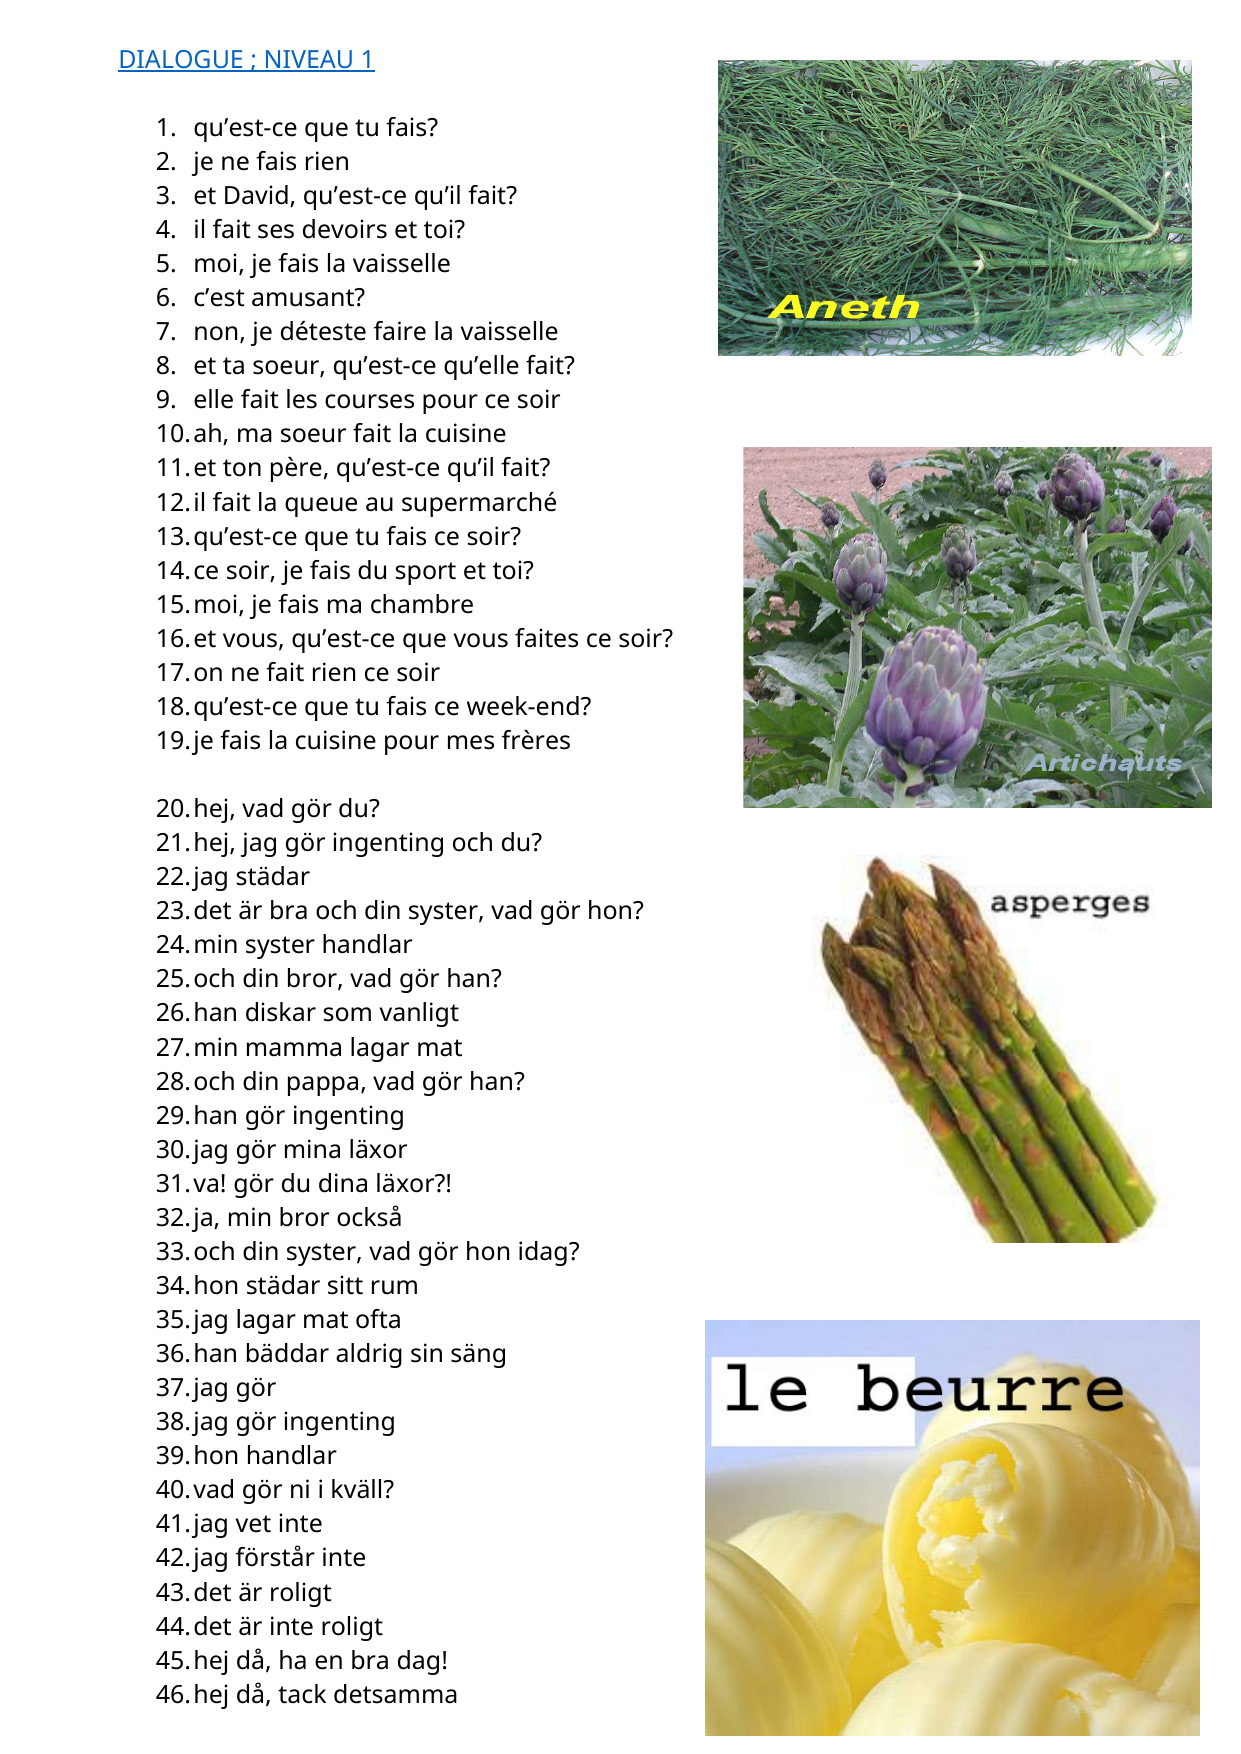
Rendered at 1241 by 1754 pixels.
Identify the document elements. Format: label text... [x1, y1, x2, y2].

list hej då, tack detsamma [156, 1676, 1199, 1710]
list qu’est-ce que tu fais ce week-end? [156, 688, 1199, 723]
list jag lagar mat ofta [156, 1302, 1199, 1336]
list qu’est-ce que tu fais ce soir? [156, 518, 1199, 552]
list il fait la queue au supermarché [156, 484, 1199, 518]
list hej, vad gör du? [156, 791, 1199, 825]
list hon handlar [156, 1438, 1199, 1472]
list je ne fais rien [156, 143, 1199, 178]
list och din pappa, vad gör han? [156, 1063, 1199, 1097]
list je fais la cuisine pour mes frères [156, 723, 1199, 757]
list det är bra och din syster, vad gör hon? [156, 893, 1199, 927]
text DIALOGUE ; NIVEAU 1 [118, 41, 1199, 75]
list et vous, qu’est-ce que vous faites ce soir? [156, 620, 1199, 654]
list elle fait les courses pour ce soir [156, 382, 1199, 416]
list min syster handlar [156, 927, 1199, 961]
list on ne fait rien ce soir [156, 654, 1199, 688]
list hej då, ha en bra dag! [156, 1642, 1199, 1676]
list ah, ma soeur fait la cuisine [156, 416, 1199, 450]
list va! gör du dina läxor?! [156, 1165, 1199, 1199]
list han gör ingenting [156, 1097, 1199, 1131]
picture [705, 1320, 1200, 1736]
list jag gör [156, 1370, 1199, 1404]
list jag städar [156, 859, 1199, 893]
list hej, jag gör ingenting och du? [156, 825, 1199, 859]
list il fait ses devoirs et toi? [156, 212, 1199, 246]
list jag gör ingenting [156, 1404, 1199, 1438]
list hon städar sitt rum [156, 1268, 1199, 1302]
list ce soir, je fais du sport et toi? [156, 552, 1199, 586]
list et David, qu’est-ce qu’il fait? [156, 178, 1199, 212]
list vad gör ni i kväll? [156, 1472, 1199, 1506]
list jag gör mina läxor [156, 1131, 1199, 1165]
list jag vet inte [156, 1506, 1199, 1540]
list han diskar som vanligt [156, 995, 1199, 1029]
list moi, je fais la vaisselle [156, 246, 1199, 280]
list det är inte roligt [156, 1608, 1199, 1642]
list et ton père, qu’est-ce qu’il fait? [156, 450, 1199, 484]
list ja, min bror också [156, 1199, 1199, 1233]
list et ta soeur, qu’est-ce qu’elle fait? [156, 348, 1199, 382]
picture [743, 447, 1212, 808]
picture [718, 75, 1192, 109]
list moi, je fais ma chambre [156, 586, 1199, 620]
list och din syster, vad gör hon idag? [156, 1233, 1199, 1268]
list non, je déteste faire la vaisselle [156, 314, 1199, 348]
list min mamma lagar mat [156, 1029, 1199, 1063]
list det är roligt [156, 1574, 1199, 1608]
list och din bror, vad gör han? [156, 961, 1199, 995]
list qu’est-ce que tu fais? [156, 109, 1199, 143]
list jag förstår inte [156, 1540, 1199, 1574]
list han bäddar aldrig sin säng [156, 1336, 1199, 1370]
list c’est amusant? [156, 280, 1199, 314]
